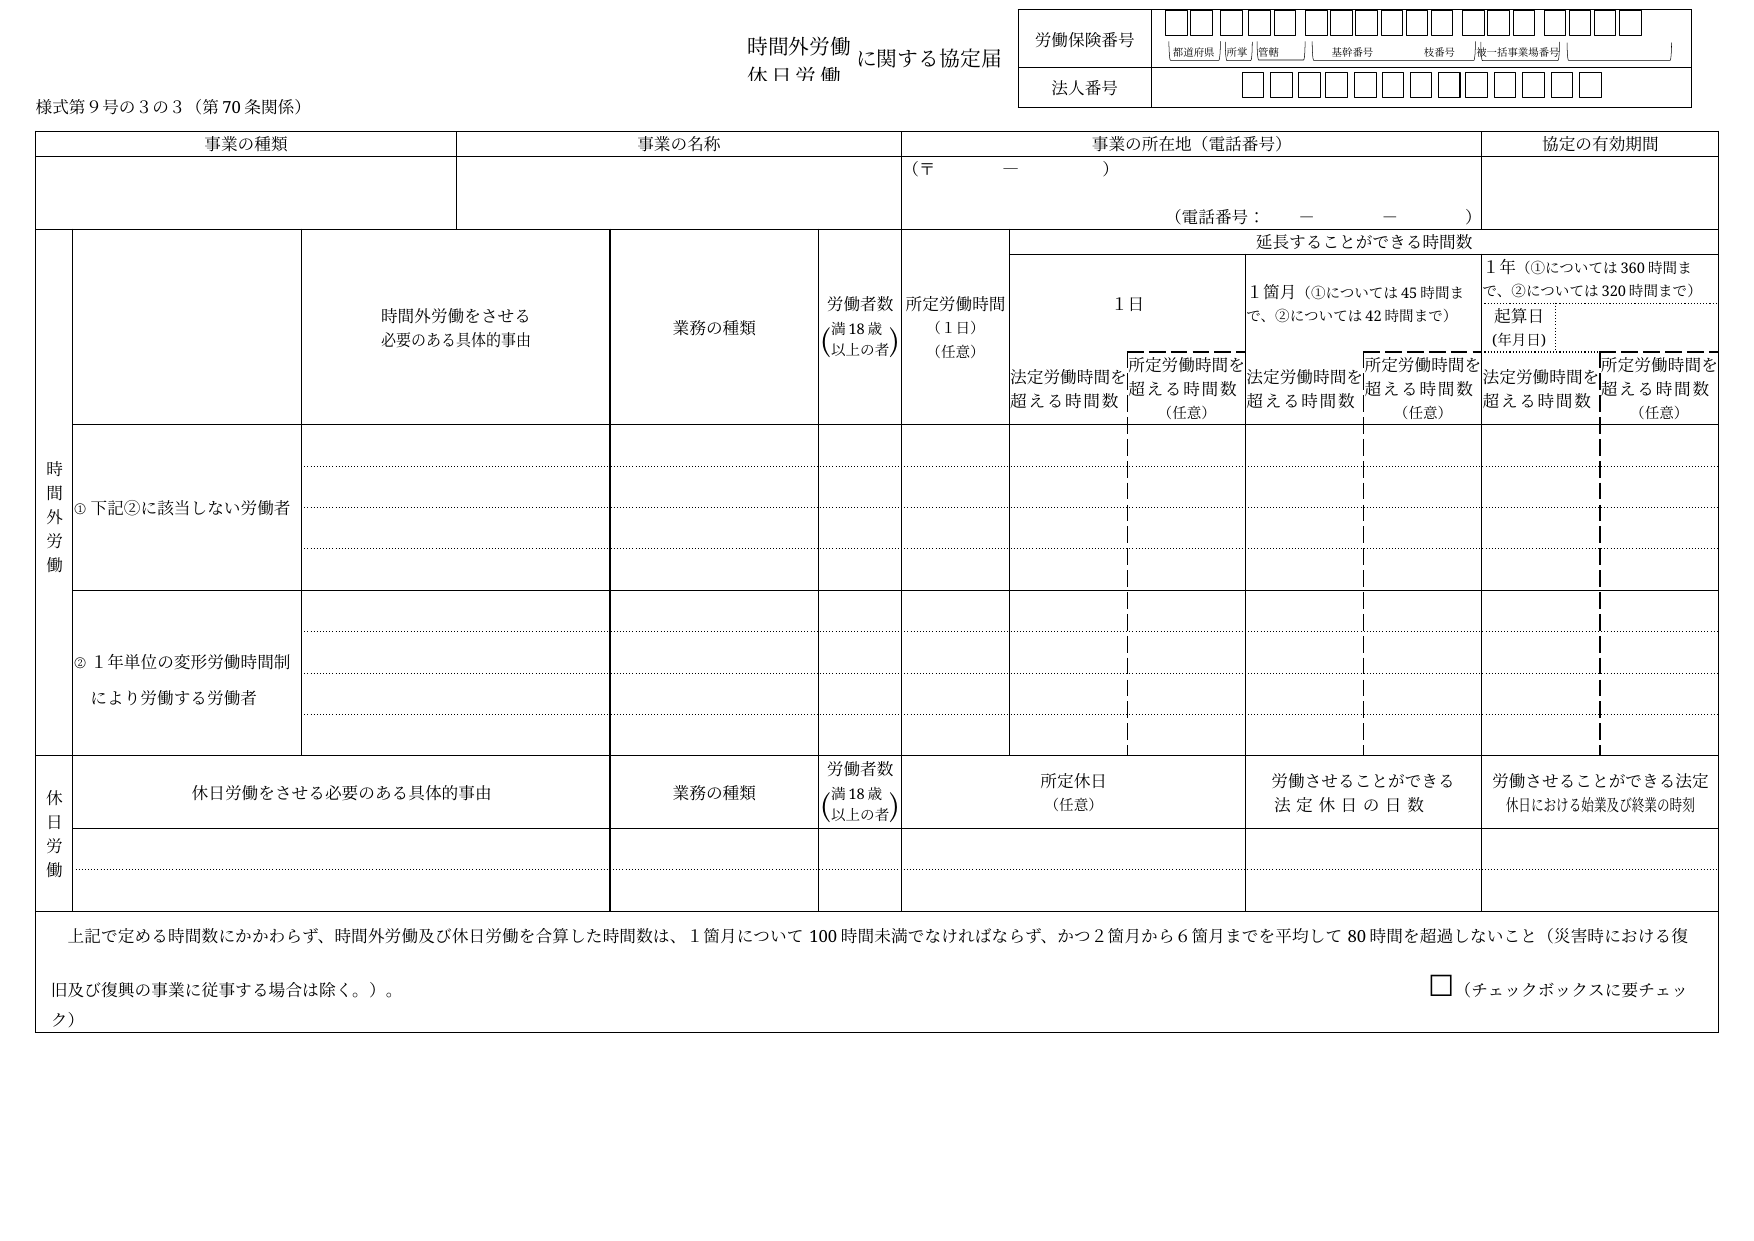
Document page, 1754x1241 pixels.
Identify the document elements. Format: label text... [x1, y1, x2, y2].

table_cell [302, 673, 609, 714]
table_cell [902, 466, 1009, 507]
table_cell 業務の種類 [611, 230, 818, 424]
table_cell [902, 869, 1245, 911]
table_cell [1600, 591, 1718, 631]
table_cell [611, 631, 818, 672]
table_cell [1010, 507, 1127, 548]
table_cell [1364, 548, 1481, 590]
table_cell [302, 631, 609, 672]
table_cell 延長することができる時間数 [1010, 230, 1718, 253]
table_cell 休 日 労 働 [36, 756, 72, 911]
table_cell [611, 829, 818, 869]
table_cell ① 下記②に該当しない労働者 [73, 425, 301, 590]
table_cell [611, 714, 818, 755]
table_cell [302, 507, 609, 548]
table_cell [819, 507, 901, 548]
table_cell [902, 829, 1245, 869]
table_cell [611, 425, 818, 466]
table_cell [819, 714, 901, 755]
table_cell 労働させることができる法定 休日における始業及び終業の時刻 [1482, 756, 1718, 828]
table_cell [819, 591, 901, 631]
table_cell [1364, 425, 1481, 466]
table_cell 法定労働時間を超える時間数 [1010, 351, 1127, 424]
table_cell [611, 507, 818, 548]
table_cell [1246, 673, 1364, 714]
table_cell [1482, 466, 1600, 507]
table_cell [611, 548, 818, 590]
table_cell [1364, 466, 1481, 507]
table_cell １年（①については360時間まで、②については320時間まで） [1482, 255, 1718, 302]
table_cell [1010, 631, 1127, 672]
table_cell [1128, 714, 1245, 755]
table_cell 業務の種類 [611, 756, 818, 828]
table_cell [1246, 714, 1364, 755]
table_cell [819, 829, 901, 869]
table_cell [1128, 548, 1245, 590]
table_cell [1128, 425, 1245, 466]
table_cell [1600, 673, 1718, 714]
table_cell [611, 466, 818, 507]
table_cell [1246, 548, 1364, 590]
table_header 都道府県 所掌 管轄 基幹番号 枝番号 被一括事業場番号 [1152, 10, 1691, 67]
table_cell 労働者数 満18歳以上の者 [819, 756, 901, 828]
table_cell [902, 507, 1009, 548]
table_cell [1246, 829, 1481, 869]
table_cell [73, 230, 301, 424]
text 様式第９号の３の３（第70条関係） [35, 83, 1707, 131]
table_header 事業の種類 [36, 132, 456, 156]
table_cell [1482, 157, 1718, 228]
table_cell [1364, 714, 1481, 755]
table_cell [1246, 869, 1481, 911]
table_cell [1482, 425, 1600, 466]
table_cell [819, 673, 901, 714]
table_cell [302, 548, 609, 590]
table_cell [1364, 673, 1481, 714]
table_header 労働保険番号 [1019, 10, 1151, 67]
table_cell [1246, 466, 1364, 507]
table_cell [1482, 673, 1600, 714]
table_cell [1246, 507, 1364, 548]
table_cell 時間外労働をさせる 必要のある具体的事由 [302, 230, 609, 424]
table_cell ② １年単位の変形労働時間制により労働する労働者 [73, 591, 301, 755]
table_cell [1482, 631, 1600, 672]
table_cell [1600, 631, 1718, 672]
table_cell 法定労働時間を超える時間数 [1482, 351, 1600, 424]
table_cell [902, 714, 1009, 755]
table_cell [1482, 829, 1718, 869]
table_cell [1556, 303, 1718, 351]
table_cell [73, 869, 609, 911]
table_cell [1010, 425, 1127, 466]
table_cell 労働させることができる 法定休日の日数 [1246, 756, 1481, 828]
table_cell [1010, 466, 1127, 507]
table_cell 所定労働時間を超える時間数 （任意） [1128, 351, 1245, 424]
table_cell [457, 157, 901, 228]
table_header 協定の有効期間 [1482, 132, 1718, 156]
table_cell 法定労働時間を超える時間数 [1246, 351, 1364, 424]
table_cell [1482, 714, 1600, 755]
table_cell [1128, 507, 1245, 548]
table_header 事業の名称 [457, 132, 901, 156]
table_cell [1364, 591, 1481, 631]
table_cell [1128, 466, 1245, 507]
table_cell [1152, 68, 1691, 107]
table_cell [902, 548, 1009, 590]
table_cell [902, 673, 1009, 714]
table_cell [902, 591, 1009, 631]
table_cell [1010, 548, 1127, 590]
table_cell [1246, 631, 1364, 672]
table_cell [73, 829, 609, 869]
table_cell [1128, 631, 1245, 672]
table_cell 起算日 (年月日) [1482, 303, 1556, 351]
table_cell [1482, 507, 1600, 548]
table_cell 休日労働をさせる必要のある具体的事由 [73, 756, 609, 828]
table_header 事業の所在地（電話番号） [902, 132, 1481, 156]
table_cell （〒 ― ） （電話番号： － － ） [902, 157, 1481, 228]
table_cell [819, 466, 901, 507]
table_cell [1246, 425, 1364, 466]
table_cell [302, 466, 609, 507]
table_cell [819, 548, 901, 590]
table_cell １日 [1010, 255, 1245, 351]
table_cell 所定労働時間を超える時間数 （任意） [1364, 351, 1481, 424]
table_cell [1600, 548, 1718, 590]
table_cell 法人番号 [1019, 68, 1151, 107]
table_cell [611, 869, 818, 911]
table_cell 労働者数 満18歳以上の者 [819, 230, 901, 424]
table_cell [1010, 714, 1127, 755]
table_cell [1010, 673, 1127, 714]
table_cell [1482, 869, 1718, 911]
table_cell [819, 631, 901, 672]
table_cell [36, 157, 456, 228]
table_cell [1600, 466, 1718, 507]
table_cell [902, 631, 1009, 672]
table_cell 所定労働時間を超える時間数 （任意） [1600, 351, 1718, 424]
table_cell [302, 714, 609, 755]
table_cell 所定休日 （任意） [902, 756, 1245, 828]
table_cell 上記で定める時間数にかかわらず、時間外労働及び休日労働を合算した時間数は、１箇月について100時間未満でなければならず、かつ２箇月から６箇月までを平均して80時間を超過しないこと（災害時における復旧及び復興の事業に従事する場合は除く。）。 （チェックボックスに要チェック） [36, 912, 1718, 1032]
table_cell 所定労働時間（１日） （任意） [902, 230, 1009, 424]
table_cell [819, 869, 901, 911]
table_cell [1128, 591, 1245, 631]
table_cell [1482, 591, 1600, 631]
table_cell [1128, 673, 1245, 714]
table_cell [302, 591, 609, 631]
table_cell [1482, 548, 1600, 590]
table_cell [819, 425, 901, 466]
table_cell [1246, 591, 1364, 631]
table_cell [1600, 714, 1718, 755]
table_cell [611, 591, 818, 631]
table_cell [1010, 591, 1127, 631]
table_cell [1600, 507, 1718, 548]
table_cell [1600, 425, 1718, 466]
table_cell １箇月（①については45時間まで、②については42時間まで） [1246, 255, 1481, 351]
table_cell 時 間 外 労 働 [36, 230, 72, 755]
table_cell [302, 425, 609, 466]
table_cell [1364, 631, 1481, 672]
table_cell [902, 425, 1009, 466]
table_cell [1364, 507, 1481, 548]
table_cell [611, 673, 818, 714]
